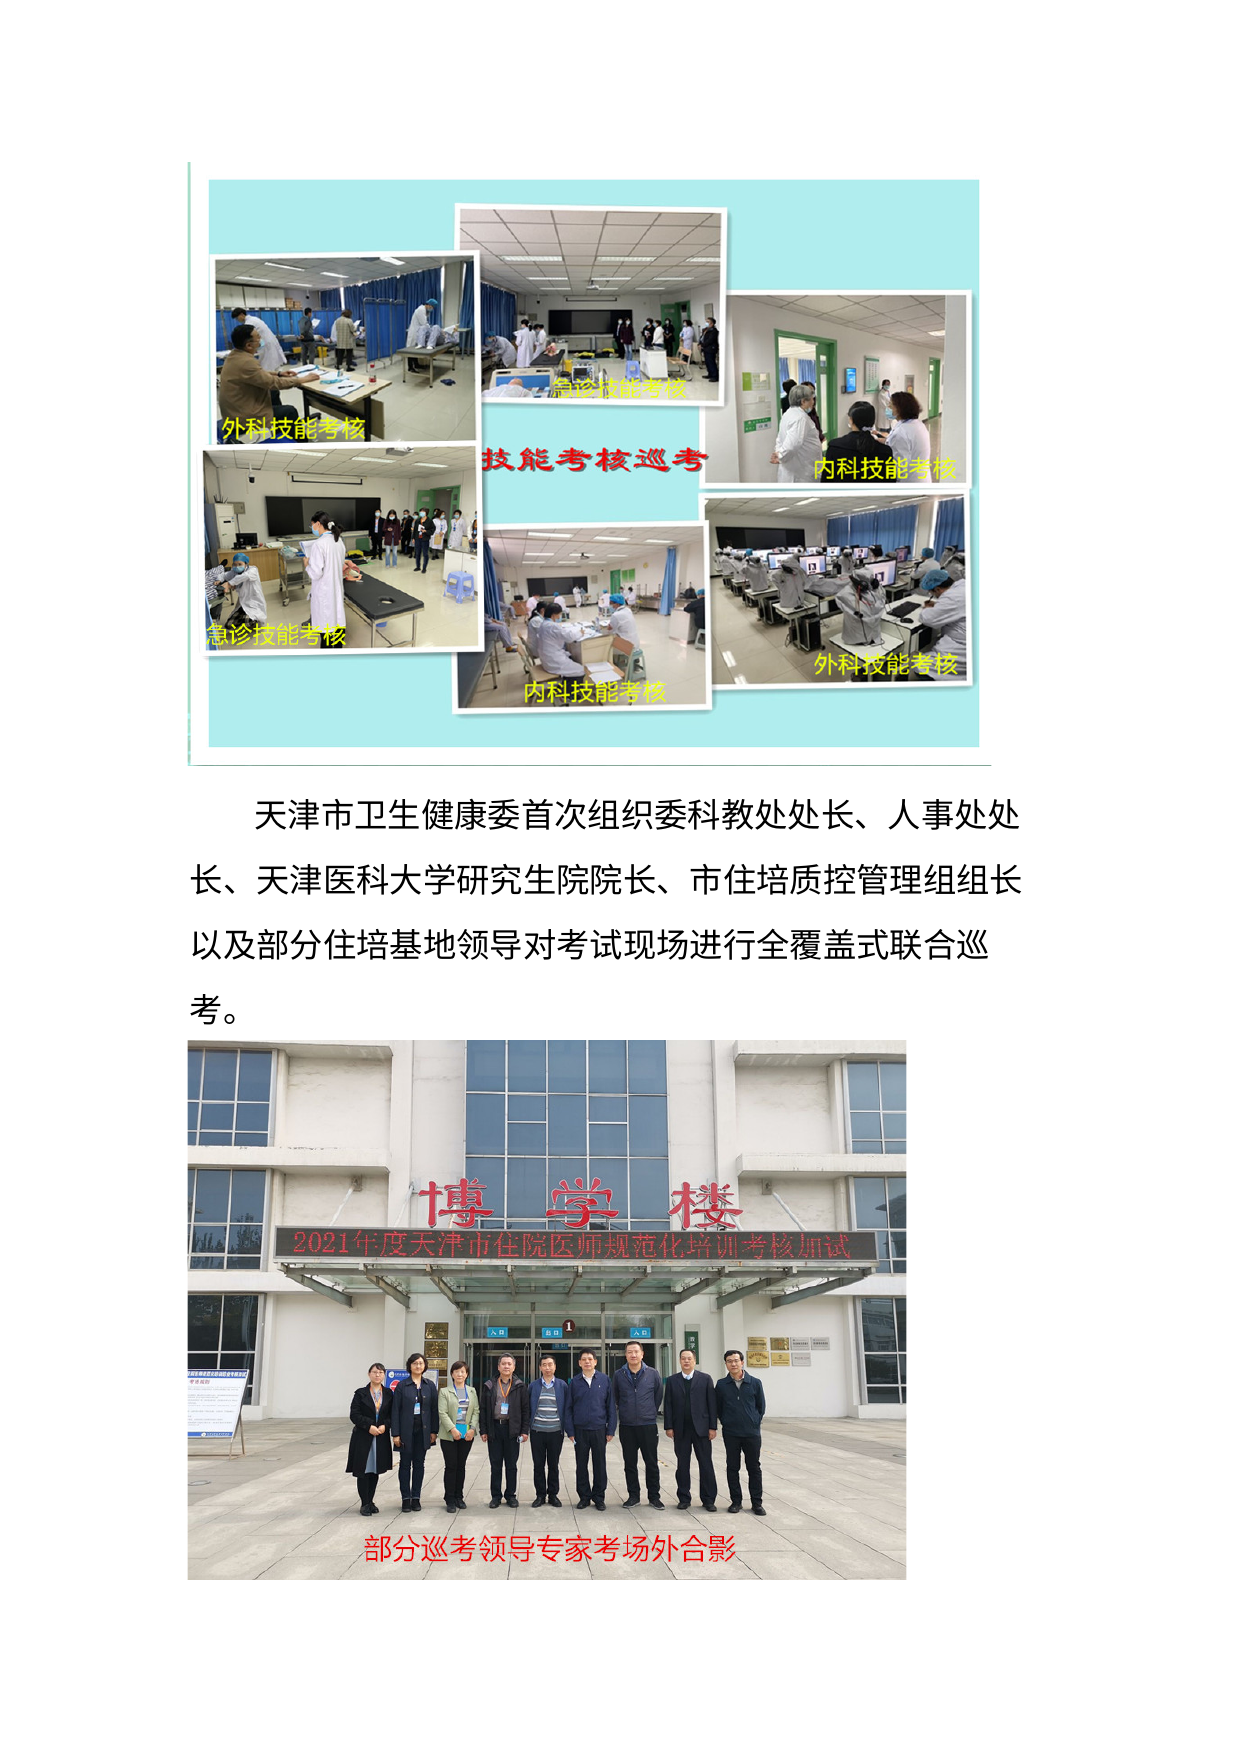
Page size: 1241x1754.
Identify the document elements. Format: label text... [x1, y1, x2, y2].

picture [187, 162, 992, 766]
picture [187, 1040, 907, 1580]
text 天津市卫生健康委首次组织委科教处处长、人事处处长、天津医科大学研究生院院长、市住培质控管理组组长以及部分住培基地领导对考试现场进行全覆盖式联合巡考。 [189, 780, 1053, 1040]
